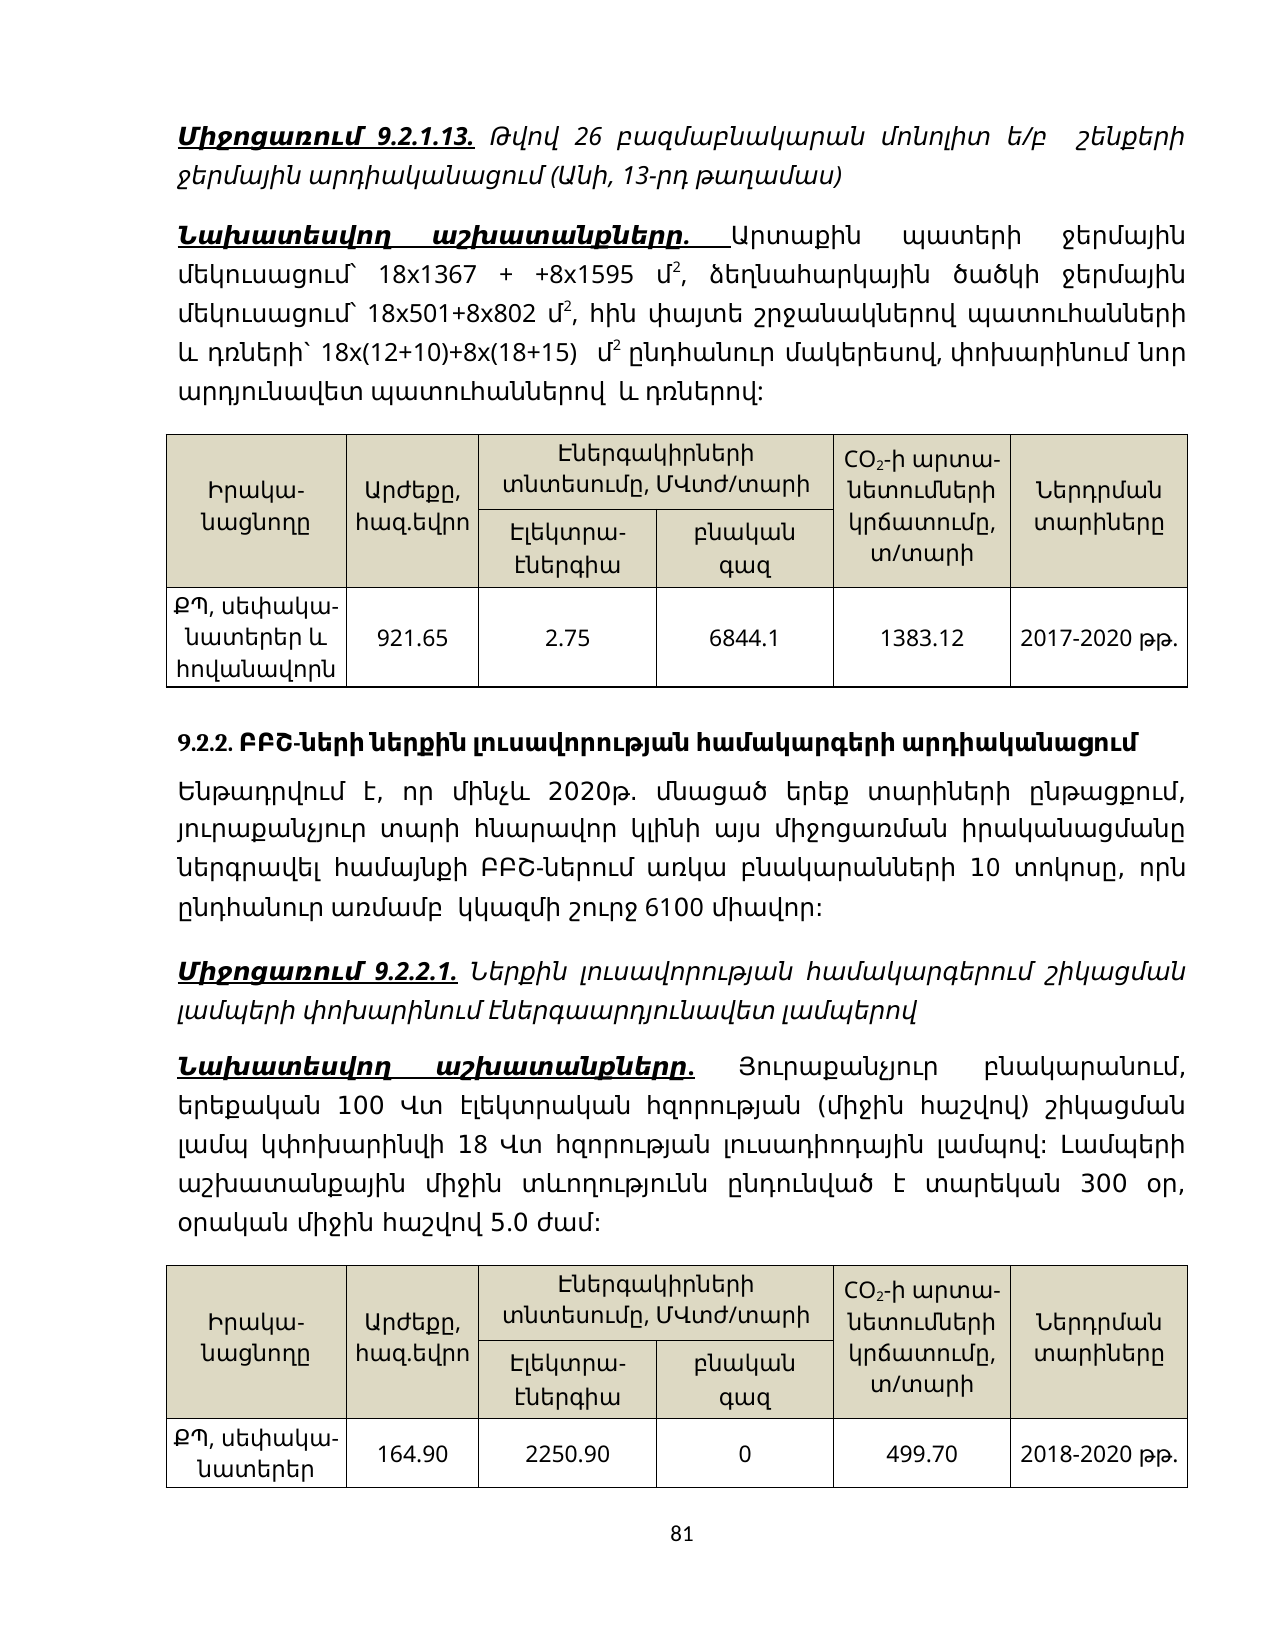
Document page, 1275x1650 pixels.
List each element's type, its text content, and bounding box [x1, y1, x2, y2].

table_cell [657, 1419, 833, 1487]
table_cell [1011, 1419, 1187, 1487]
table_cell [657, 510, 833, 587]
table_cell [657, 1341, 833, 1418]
text Նախատեսվող աշխատանքները. Յուրաքանչյուր բնակարանում, երեքական 100 Վտ էլեկտրական հզորության (միջին հաշվով) շիկացման լամպ կփոխարինվի 18 Վտ հզորության լուսադիոդային լամպով: Լամպերի աշխատանքային միջին տևողությունն ընդունված է տարեկան 300 օր, օրական միջին հաշվով 5.0 ժամ: [177, 1048, 1186, 1239]
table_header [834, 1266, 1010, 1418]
text Միջոցառում 9.2.2.1. Ներքին լուսավորության համակարգերում շիկացման լամպերի փոխարինում էներգաարդյունավետ լամպերով [177, 953, 1186, 1027]
text Ենթադրվում է, որ մինչև 2020թ. մնացած երեք տարիների ընթացքում, յուրաքանչյուր տարի հնարավոր կլինի այս միջոցառման իրականացմանը ներգրավել համայնքի ԲԲՇ-ներում առկա բնակարանների 10 տոկոսը, որն ընդհանուր առմամբ կկազմի շուրջ 6100 միավոր: [177, 777, 1186, 923]
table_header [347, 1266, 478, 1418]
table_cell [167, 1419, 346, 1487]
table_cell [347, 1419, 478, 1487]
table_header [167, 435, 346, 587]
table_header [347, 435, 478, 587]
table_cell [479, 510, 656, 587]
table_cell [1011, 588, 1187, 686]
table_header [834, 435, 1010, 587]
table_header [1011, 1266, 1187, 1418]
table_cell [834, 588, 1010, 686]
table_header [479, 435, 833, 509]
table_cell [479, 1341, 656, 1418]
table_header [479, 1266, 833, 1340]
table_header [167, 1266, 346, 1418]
text Նախատեսվող աշխատանքները. Արտաքին պատերի ջերմային մեկուսացում՝ 18x1367 + +8x1595 մ2, ձեղնահարկային ծածկի ջերմային մեկուսացում՝ 18x501+8x802 մ2, հին փայտե շրջանակներով պատուհանների և դռների` 18x(12+10)+8x(18+15) մ2 ընդհանուր մակերեսով, փոխարինում նոր արդյունավետ պատուհաններով և դռներով: [177, 217, 1186, 408]
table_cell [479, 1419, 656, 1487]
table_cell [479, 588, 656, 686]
subtitle 9.2.2. ԲԲՇ-ների ներքին լուսավորության համակարգերի արդիականացում [177, 725, 1186, 759]
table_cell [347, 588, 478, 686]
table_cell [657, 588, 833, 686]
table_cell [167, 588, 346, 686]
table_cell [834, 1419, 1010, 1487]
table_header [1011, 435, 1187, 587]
text Միջոցառում 9.2.1.13. Թվով 26 բազմաբնակարան մոնոլիտ ե/բ շենքերի ջերմային արդիականացում (Անի, 13-րդ թաղամաս) [177, 118, 1186, 191]
